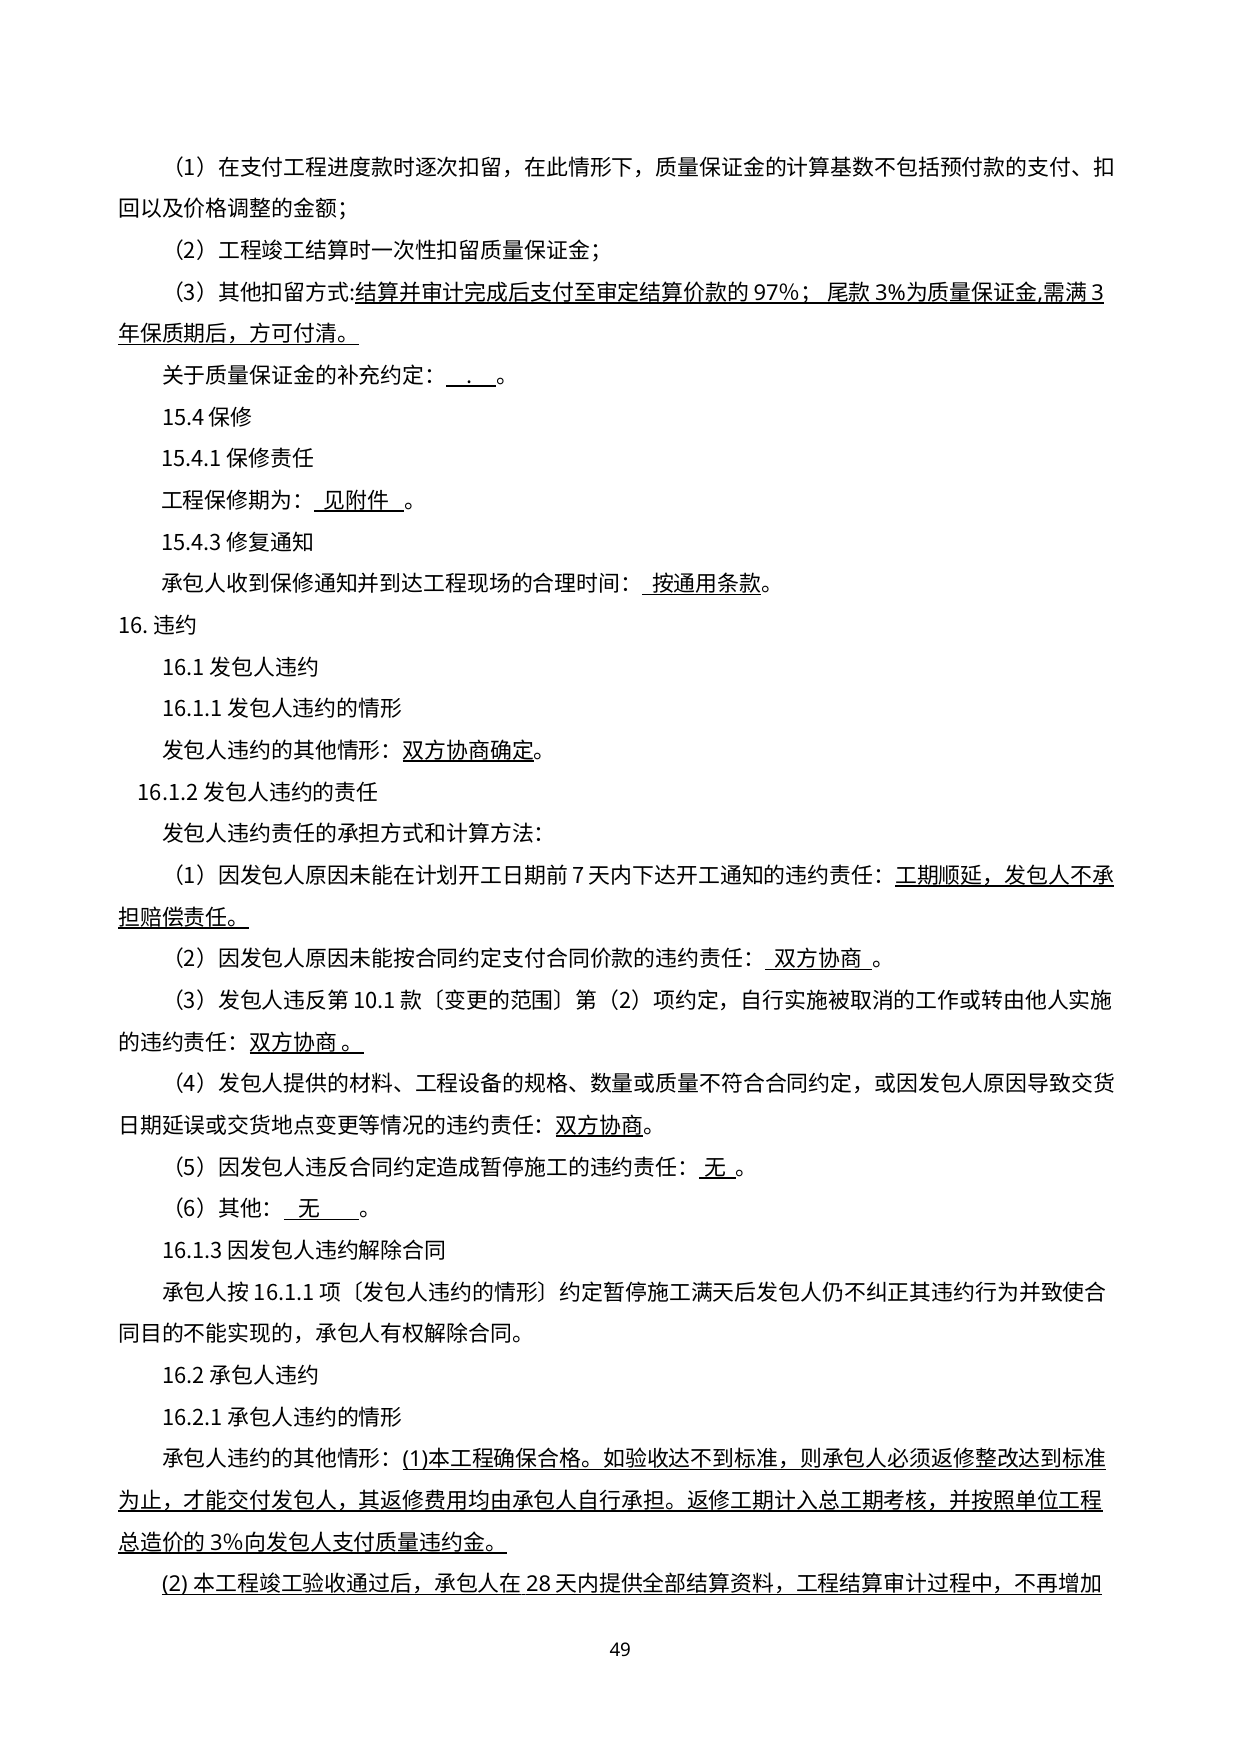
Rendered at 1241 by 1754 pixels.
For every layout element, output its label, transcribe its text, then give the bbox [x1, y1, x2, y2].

text （1）在支付工程进度款时逐次扣留，在此情形下，质量保证金的计算基数不包括预付款的支付、扣回以及价格调整的金额； [118, 142, 1122, 225]
text 16.1 发包人违约 [118, 642, 1122, 683]
text 16.2 承包人违约 [118, 1350, 1122, 1392]
text 15.4.3 修复通知 [118, 517, 1122, 558]
text 承包人收到保修通知并到达工程现场的合理时间： 按通用条款。 [118, 558, 1122, 600]
text 工程保修期为： 见附件 。 [118, 475, 1122, 517]
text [118, 1558, 1122, 1600]
text （3）发包人违反第10.1款〔变更的范围〕第（2）项约定，自行实施被取消的工作或转由他人实施的违约责任：双方协商 。 [118, 975, 1122, 1058]
text 发包人违约责任的承担方式和计算方法： [118, 808, 1122, 850]
text 16.1.1发包人违约的情形 [118, 683, 1122, 725]
text 16.1.2 发包人违约的责任 [118, 767, 1122, 808]
text 15.4保修 [118, 392, 1122, 433]
text （2）因发包人原因未能按合同约定支付合同价款的违约责任： 双方协商 。 [118, 933, 1122, 975]
text 16.2.1 承包人违约的情形 [118, 1392, 1122, 1433]
text 15.4.1 保修责任 [118, 433, 1122, 475]
text （2）工程竣工结算时一次性扣留质量保证金； [118, 225, 1122, 267]
text 承包人按16.1.1项〔发包人违约的情形〕约定暂停施工满天后发包人仍不纠正其违约行为并致使合同目的不能实现的，承包人有权解除合同。 [118, 1267, 1122, 1350]
text 发包人违约的其他情形：双方协商确定。 [118, 725, 1122, 767]
text （5）因发包人违反合同约定造成暂停施工的违约责任： 无 。 [118, 1142, 1122, 1183]
text （1）因发包人原因未能在计划开工日期前7天内下达开工通知的违约责任：工期顺延，发包人不承担赔偿责任。 [118, 850, 1122, 933]
text 16. 违约 [118, 600, 1122, 642]
text （6）其他： 无 。 [118, 1183, 1122, 1225]
text （3）其他扣留方式:结算并审计完成后支付至审定结算价款的97％； 尾款3%为质量保证金,需满3年保质期后，方可付清。 [118, 267, 1122, 350]
text （4）发包人提供的材料、工程设备的规格、数量或质量不符合合同约定，或因发包人原因导致交货日期延误或交货地点变更等情况的违约责任：双方协商。 [118, 1058, 1122, 1142]
text 承包人违约的其他情形：(1)本工程确保合格。如验收达不到标准，则承包人必须返修整改达到标准为止，才能交付发包人，其返修费用均由承包人自行承担。返修工期计入总工期考核，并按照单位工程总造价的3％向发包人支付质量违约金。 [118, 1433, 1122, 1558]
text 关于质量保证金的补充约定： . 。 [118, 350, 1122, 392]
text 16.1.3 因发包人违约解除合同 [118, 1225, 1122, 1267]
